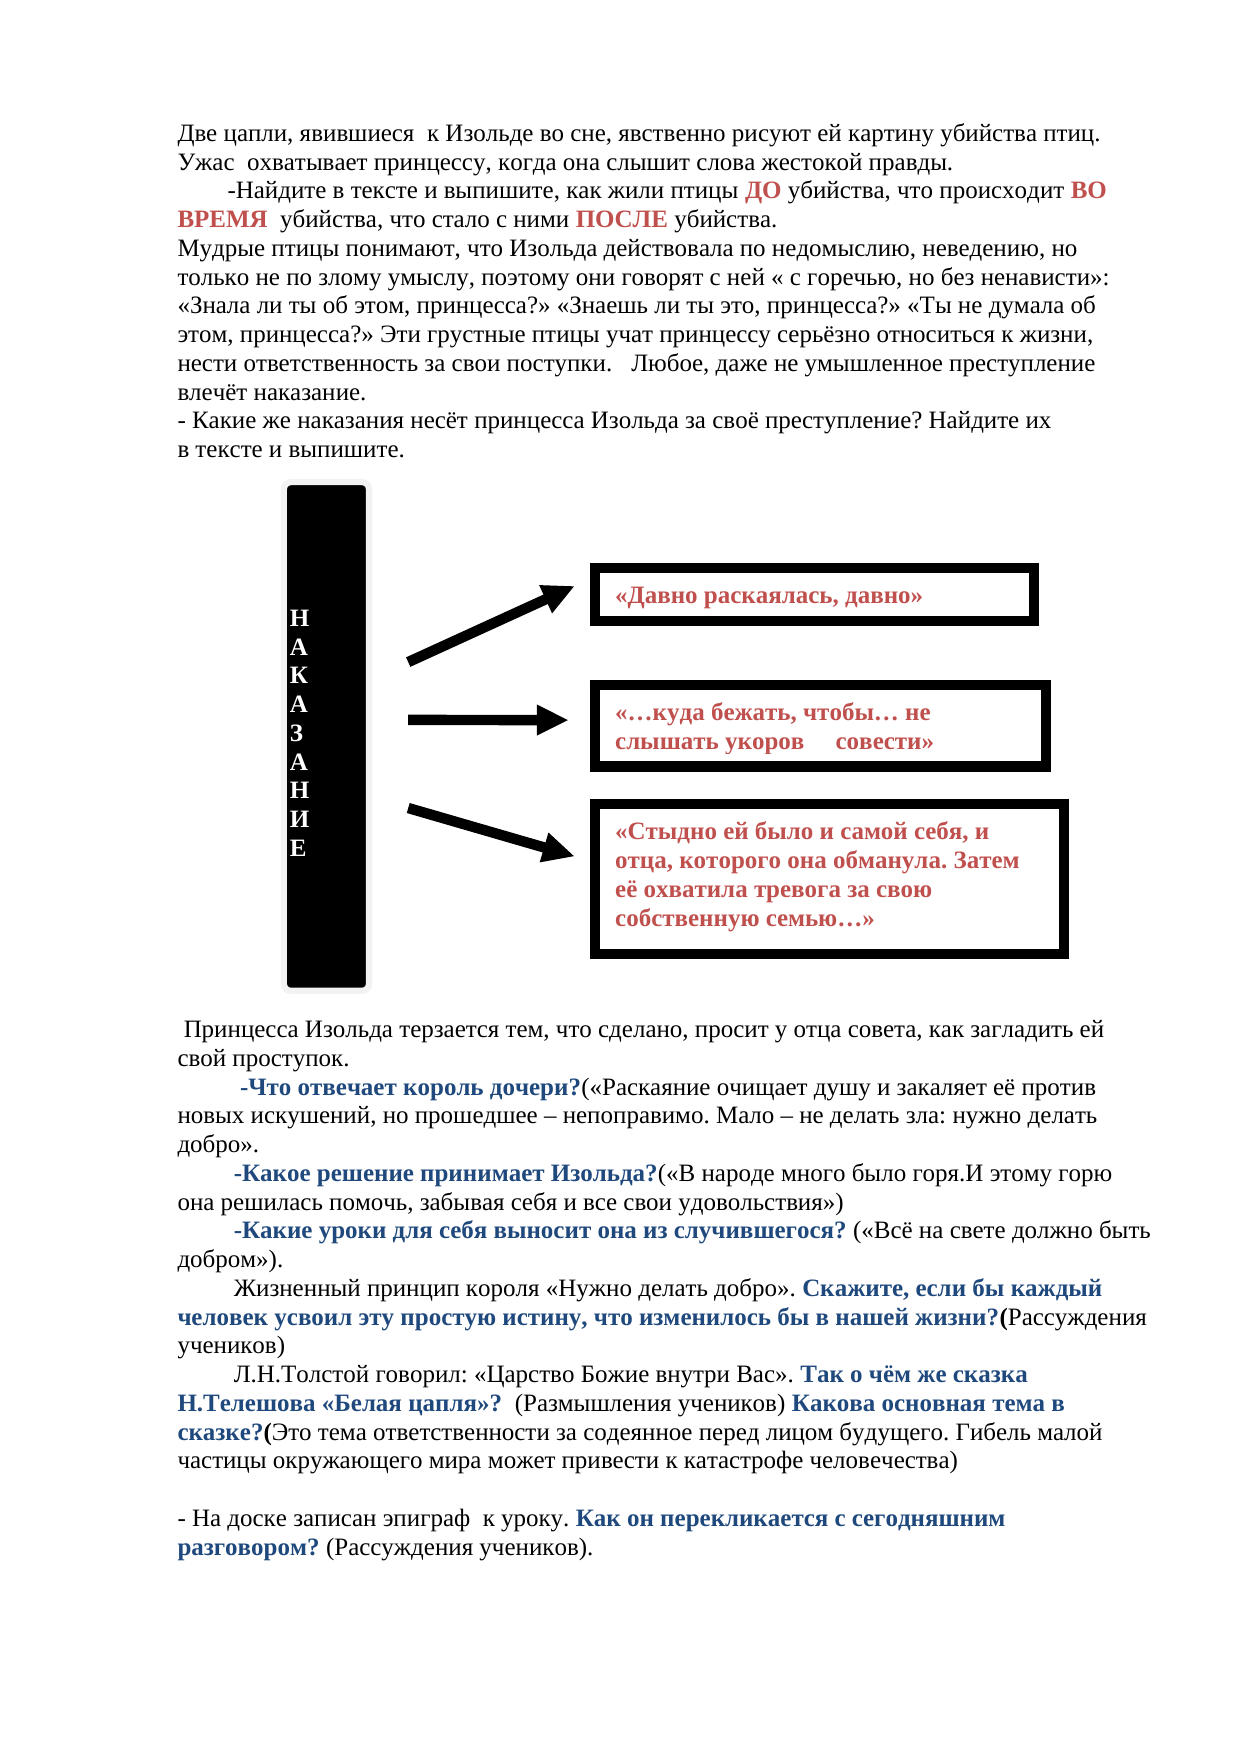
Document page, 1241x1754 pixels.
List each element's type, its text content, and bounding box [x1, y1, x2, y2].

text - Какие же наказания несёт принцесса Изольда за своё преступление? Найдите их [177, 406, 1152, 434]
text Две цапли, явившиеся к Изольде во сне, явственно рисуют ей картину убийства птиц. Ужас охватывает принцессу, когда она слышит слова жестокой правды. [177, 118, 1152, 176]
text -Найдите в тексте и выпишите, как жили птицы ДО убийства, что происходит ВО ВРЕМЯ убийства, что стало с ними ПОСЛЕ убийства. [177, 176, 1152, 233]
text Жизненный принцип короля «Нужно делать добро». Скажите, если бы каждый человек усвоил эту простую истину, что изменилось бы в нашей жизни?(Рассуждения учеников) [177, 1273, 1152, 1359]
text - На доске записан эпиграф к уроку. Как он перекликается с сегодняшним разговором? (Рассуждения учеников). [177, 1503, 1152, 1560]
text -Какое решение принимает Изольда?(«В народе много было горя.И этому горю она решилась помочь, забывая себя и все свои удовольствия») [177, 1158, 1152, 1215]
text Мудрые птицы понимают, что Изольда действовала по недомыслию, неведению, но только не по злому умыслу, поэтому они говорят с ней « с горечью, но без ненависти»: «Знала ли ты об этом, принцесса?» «Знаешь ли ты это, принцесса?» «Ты не думала об этом, принцесса?» Эти грустные птицы учат принцессу серьёзно относиться к жизни, нести ответственность за свои поступки. Любое, даже не умышленное преступление влечёт наказание. [177, 233, 1152, 406]
text -Какие уроки для себя выносит она из случившегося? («Всё на свете должно быть добром»). [177, 1215, 1152, 1273]
text Принцесса Изольда терзается тем, что сделано, просит у отца совета, как загладить ей свой проступок. [177, 1014, 1152, 1072]
text -Что отвечает король дочери?(«Раскаяние очищает душу и закаляет её против новых искушений, но прошедшее – непоправимо. Мало – не делать зла: нужно делать добро». [177, 1072, 1152, 1158]
text в тексте и выпишите. [177, 434, 1152, 463]
text Л.Н.Толстой говорил: «Царство Божие внутри Вас». Так о чём же сказка Н.Телешова «Белая цапля»? (Размышления учеников) Какова основная тема в сказке?(Это тема ответственности за содеянное перед лицом будущего. Гибель малой частицы окружающего мира может привести к катастрофе человечества) [177, 1359, 1152, 1474]
